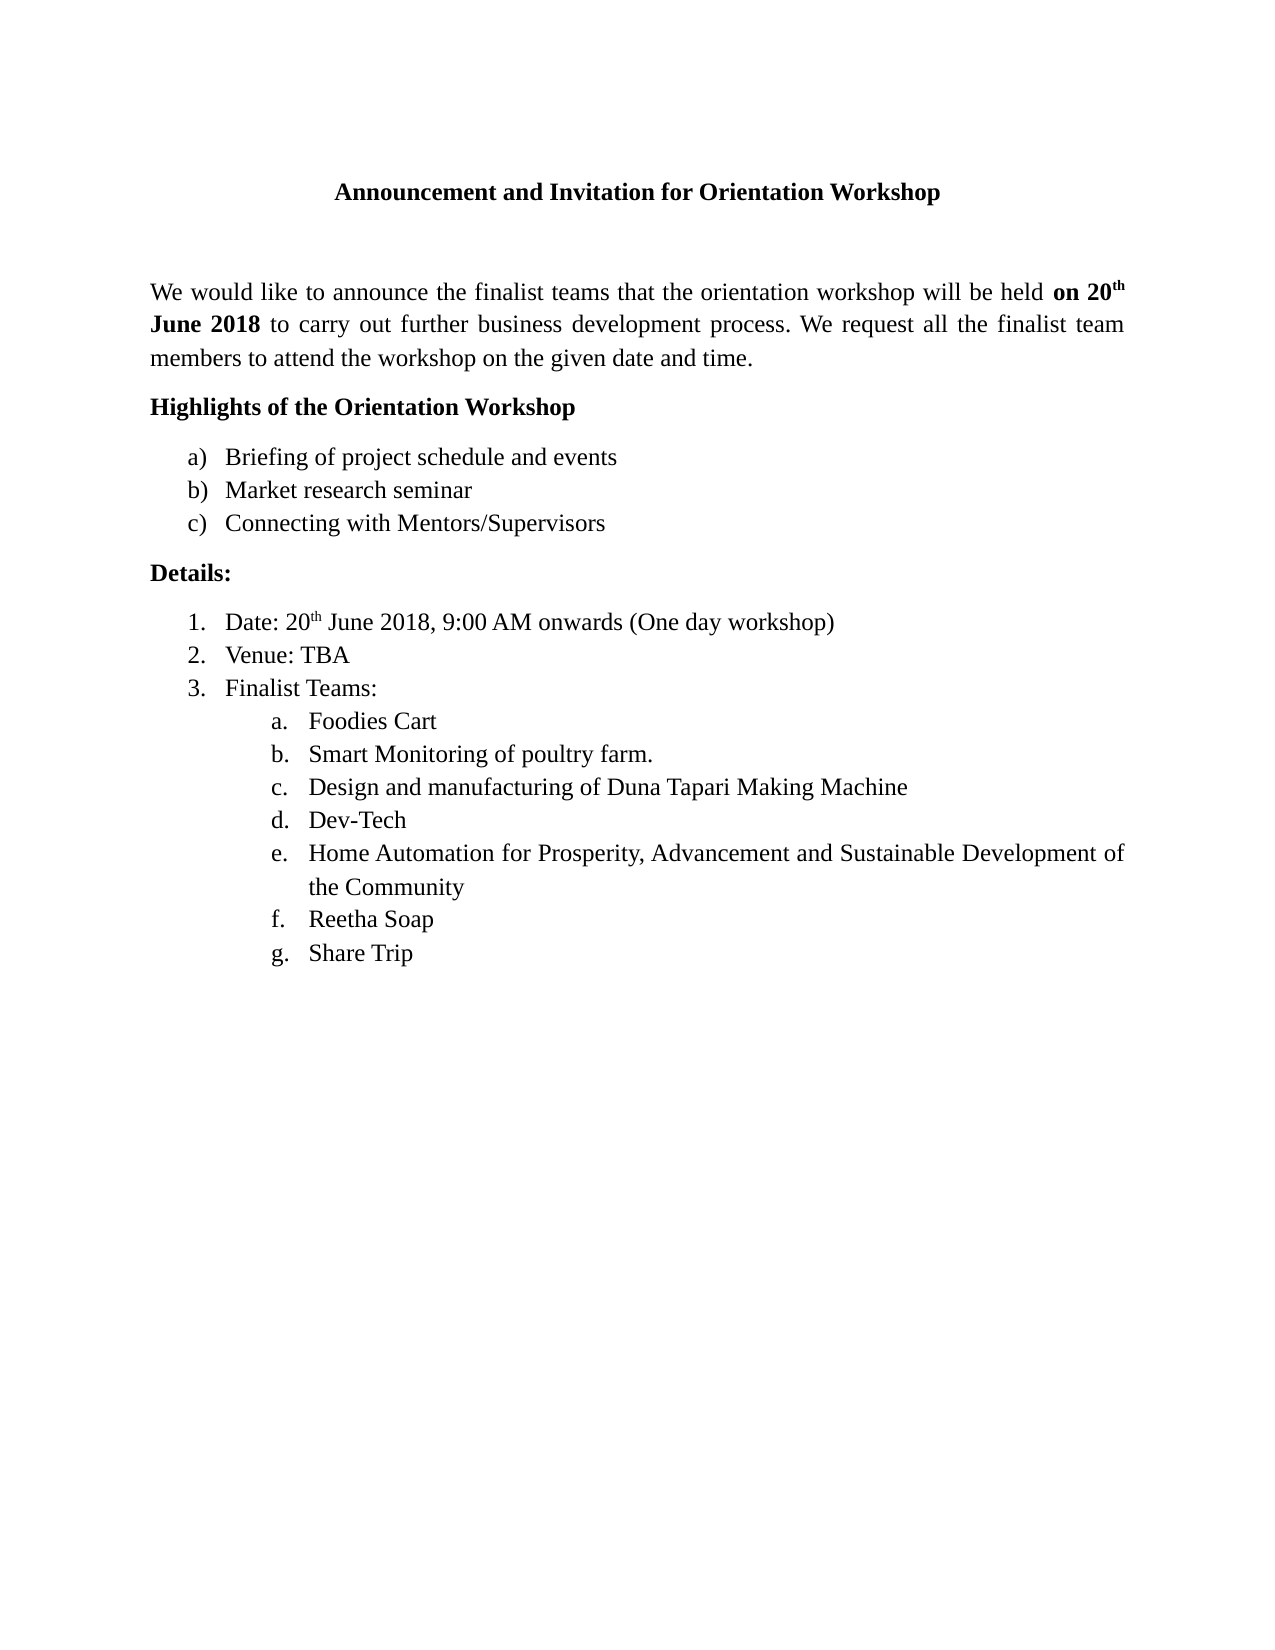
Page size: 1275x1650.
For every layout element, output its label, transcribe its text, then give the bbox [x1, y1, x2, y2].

text Announcement and Invitation for Orientation Workshop [150, 177, 1125, 206]
list Smart Monitoring of poultry farm. [271, 739, 1125, 768]
text Highlights of the Orientation Workshop [150, 392, 1125, 421]
list Reetha Soap [271, 904, 1125, 933]
list Venue: TBA [187, 640, 1125, 669]
list Share Trip [271, 938, 1125, 966]
list Home Automation for Prosperity, Advancement and Sustainable Development of the Community [271, 838, 1125, 900]
list Date: 20th June 2018, 9:00 AM onwards (One day workshop) [187, 607, 1125, 636]
list Dev-Tech [271, 806, 1125, 834]
list Market research seminar [187, 475, 1125, 504]
list Connecting with Mentors/Supervisors [187, 508, 1125, 537]
text We would like to announce the finalist teams that the orientation workshop will be held on 20th June 2018 to carry out further business development process. We request all the finalist team members to attend the workshop on the given date and time. [150, 277, 1125, 371]
list Finalist Teams: [187, 673, 1125, 702]
list Foodies Cart [271, 706, 1125, 735]
text Details: [150, 558, 1125, 586]
list Design and manufacturing of Duna Tapari Making Machine [271, 772, 1125, 801]
list Briefing of project schedule and events [187, 442, 1125, 471]
